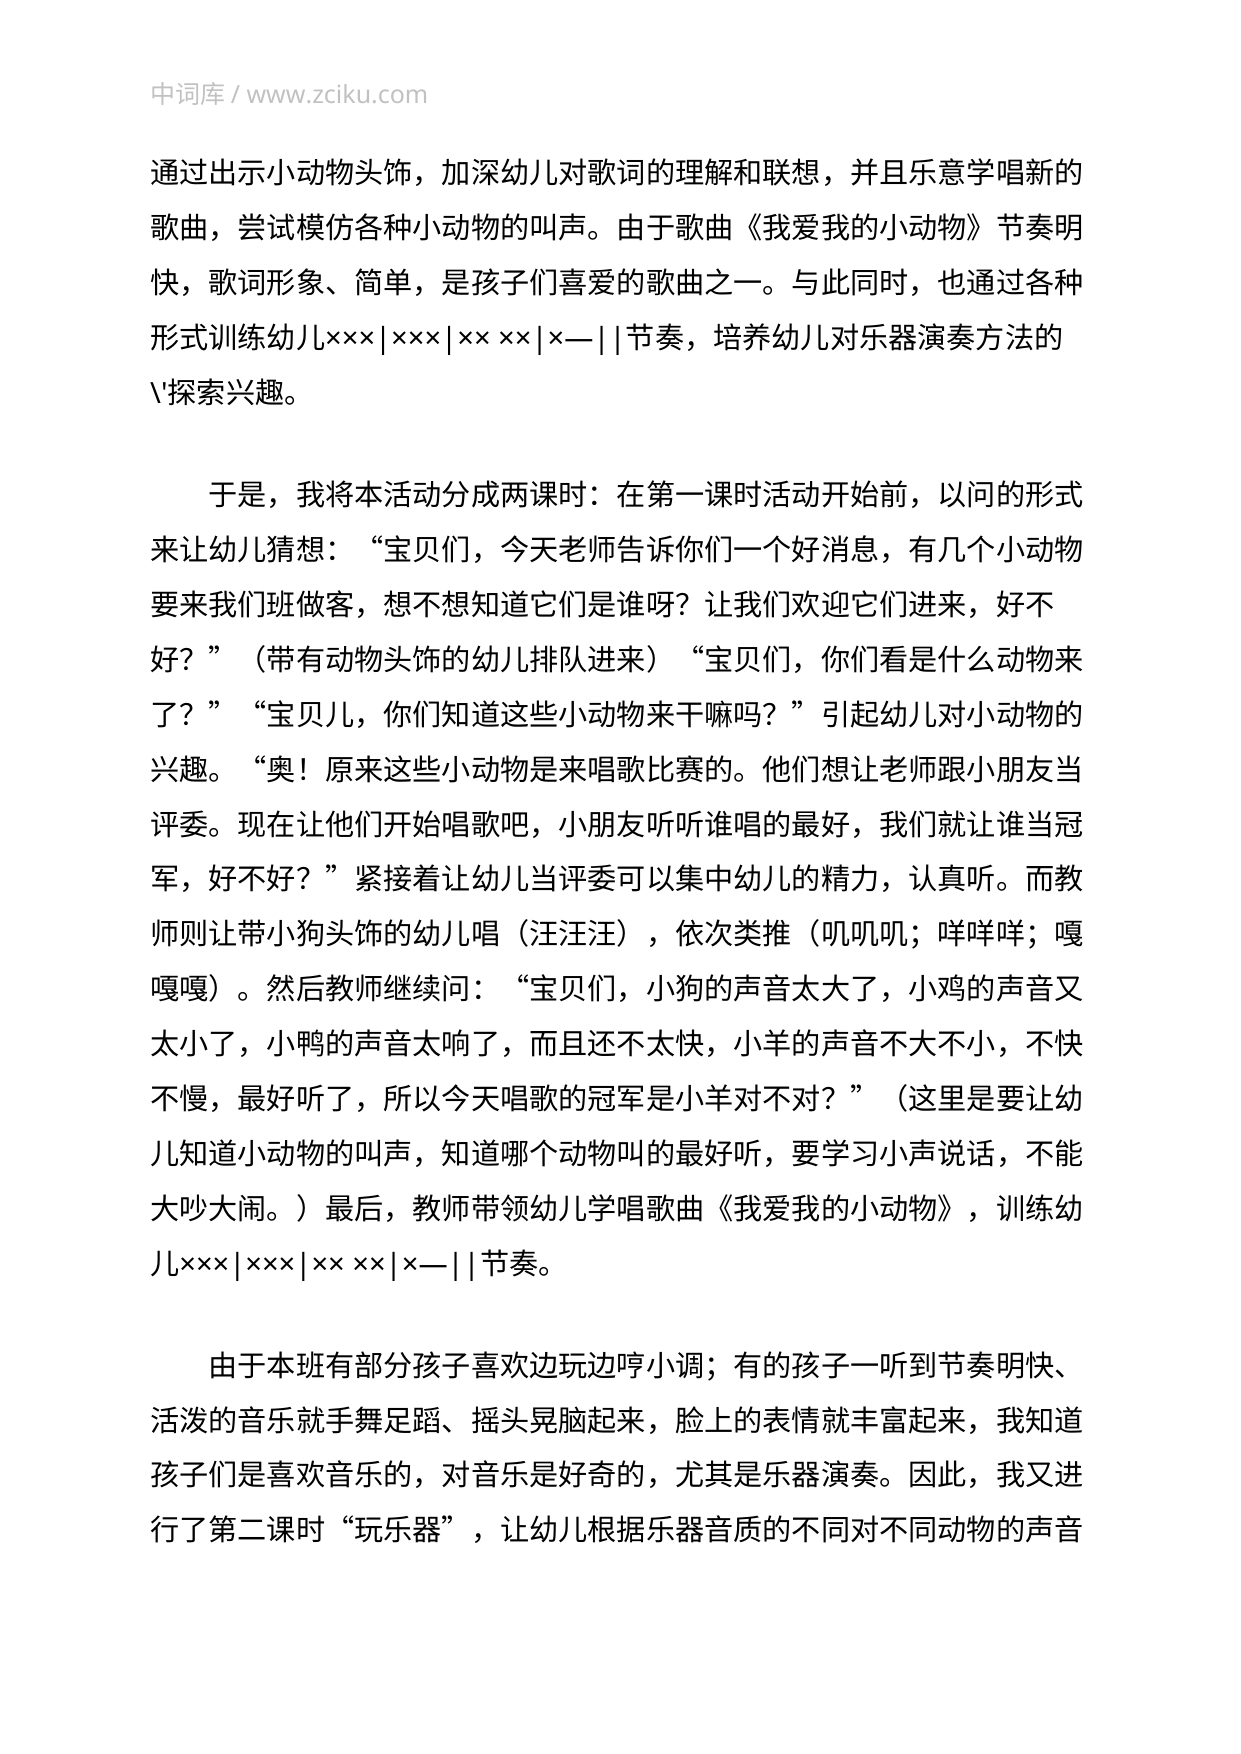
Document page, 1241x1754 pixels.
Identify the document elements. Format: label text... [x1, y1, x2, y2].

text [150, 1342, 1090, 1549]
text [150, 150, 1090, 412]
text 于是，我将本活动分成两课时：在第一课时活动开始前，以问的形式来让幼儿猜想：“宝贝们，今天老师告诉你们一个好消息，有几个小动物要来我们班做客，想不想知道它们是谁呀？让我们欢迎它们进来，好不好？”（带有动物头饰的幼儿排队进来）“宝贝们，你们看是什么动物来了？”“宝贝儿，你们知道这些小动物来干嘛吗？”引起幼儿对小动物的兴趣。“奥！原来这些小动物是来唱歌比赛的。他们想让老师跟小朋友当评委。现在让他们开始唱歌吧，小朋友听听谁唱的最好，我们就让谁当冠军，好不好？”紧接着让幼儿当评委可以集中幼儿的精力，认真听。而教师则让带小狗头饰的幼儿唱（汪汪汪），依次类推（叽叽叽；咩咩咩；嘎嘎嘎）。然后教师继续问：“宝贝们，小狗的声音太大了，小鸡的声音又太小了，小鸭的声音太响了，而且还不太快，小羊的声音不大不小，不快不慢，最好听了，所以今天唱歌的冠军是小羊对不对？”（这里是要让幼儿知道小动物的叫声，知道哪个动物叫的最好听，要学习小声说话，不能大吵大闹。）最后，教师带领幼儿学唱歌曲《我爱我的小动物》，训练幼儿×××|×××|×× ××|×—||节奏。 [150, 472, 1090, 1283]
